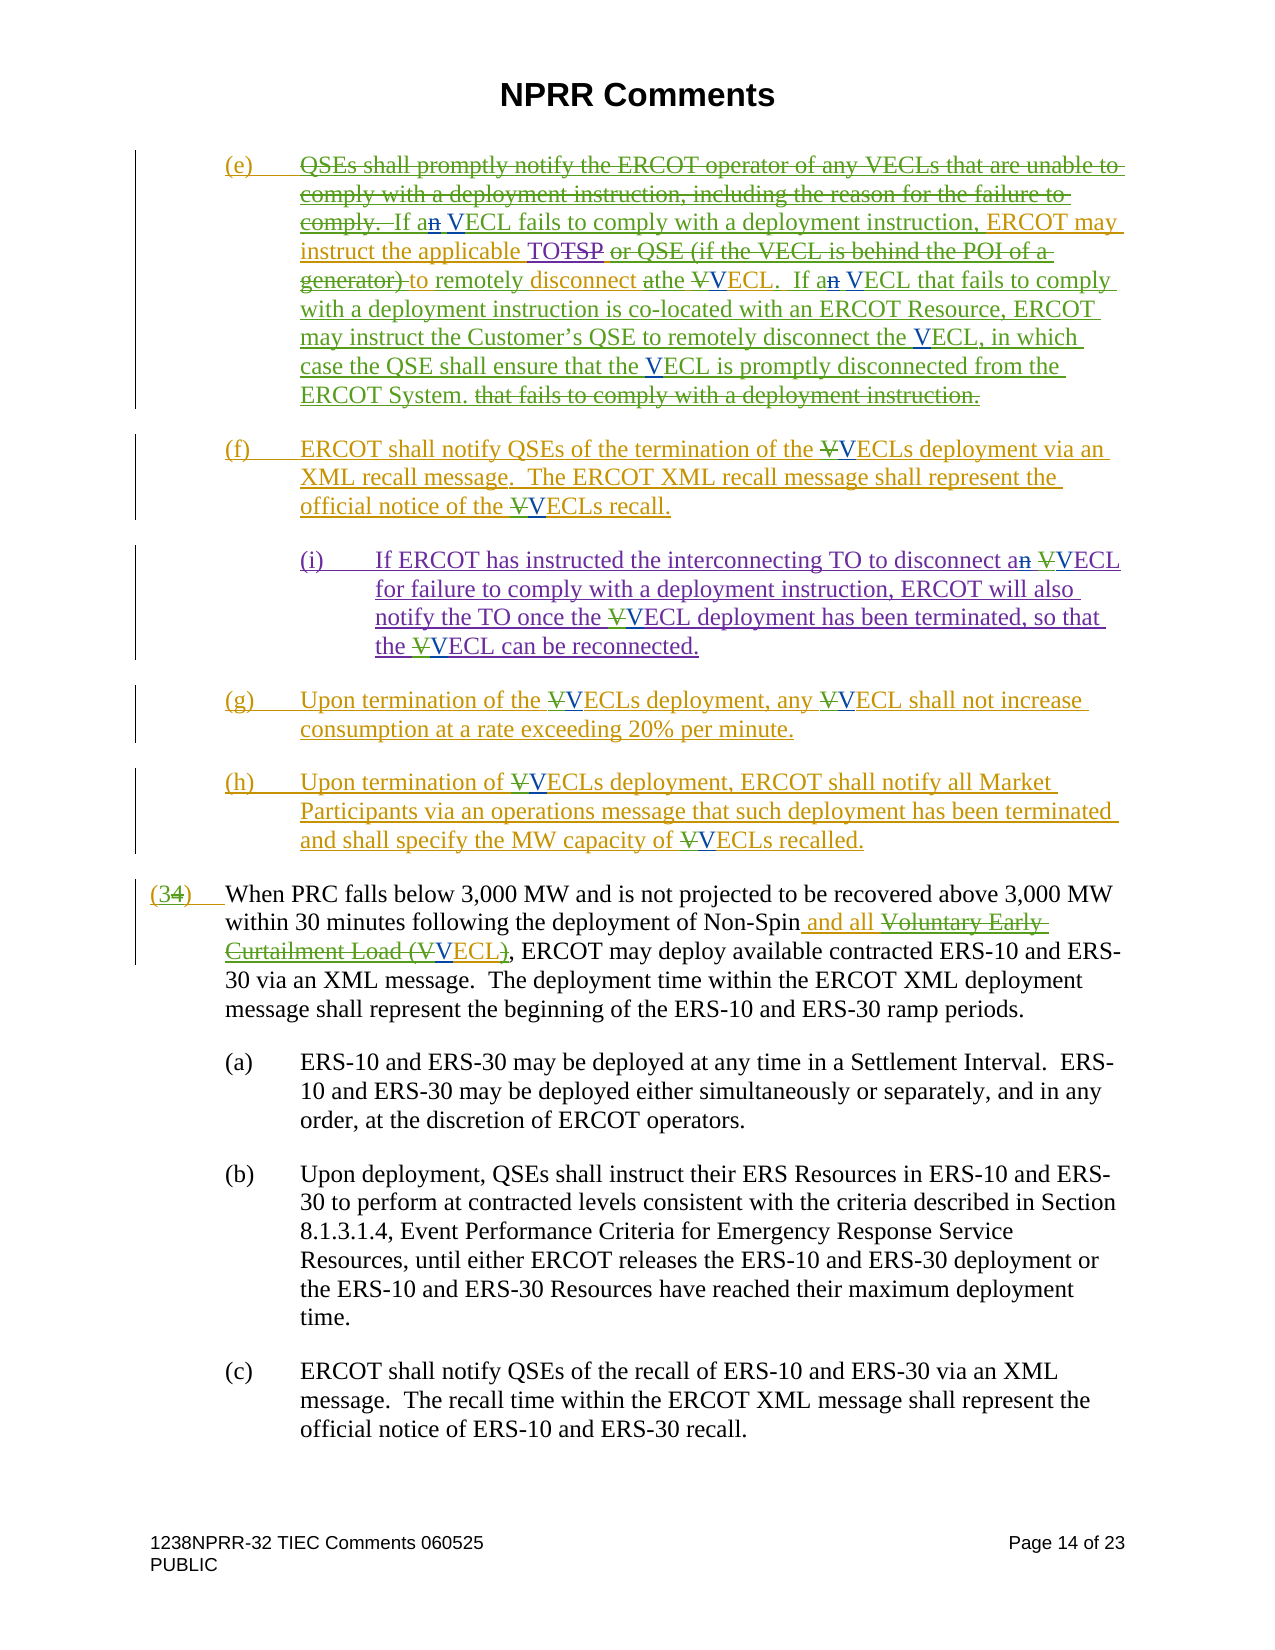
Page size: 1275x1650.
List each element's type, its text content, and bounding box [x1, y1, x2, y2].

text (c) ERCOT shall notify QSEs of the recall of ERS-10 and ERS-30 via an XML message. The recall time within the ERCOT XML message shall represent the official notice of ERS-10 and ERS-30 recall. [225, 1356, 1125, 1442]
text (b) Upon deployment, QSEs shall instruct their ERS Resources in ERS-10 and ERS-30 to perform at contracted levels consistent with the criteria described in Section 8.1.3.1.4, Event Performance Criteria for Emergency Response Service Resources, until either ERCOT releases the ERS-10 and ERS-30 deployment or the ERS-10 and ERS-30 Resources have reached their maximum deployment time. [225, 1159, 1125, 1331]
text (a) ERS-10 and ERS-30 may be deployed at any time in a Settlement Interval. ERS-10 and ERS-30 may be deployed either simultaneously or separately, and in any order, at the discretion of ERCOT operators. [225, 1047, 1125, 1134]
text When PRC falls below 3,000 MW and is not projected to be recovered above 3,000 MW within 30 minutes following the deployment of Non-Spin, ERCOT may deploy available contracted ERS-10 and ERS-30 via an XML message. The deployment time within the ERCOT XML deployment message shall represent the beginning of the ERS-10 and ERS-30 ramp periods. [150, 879, 1125, 1022]
